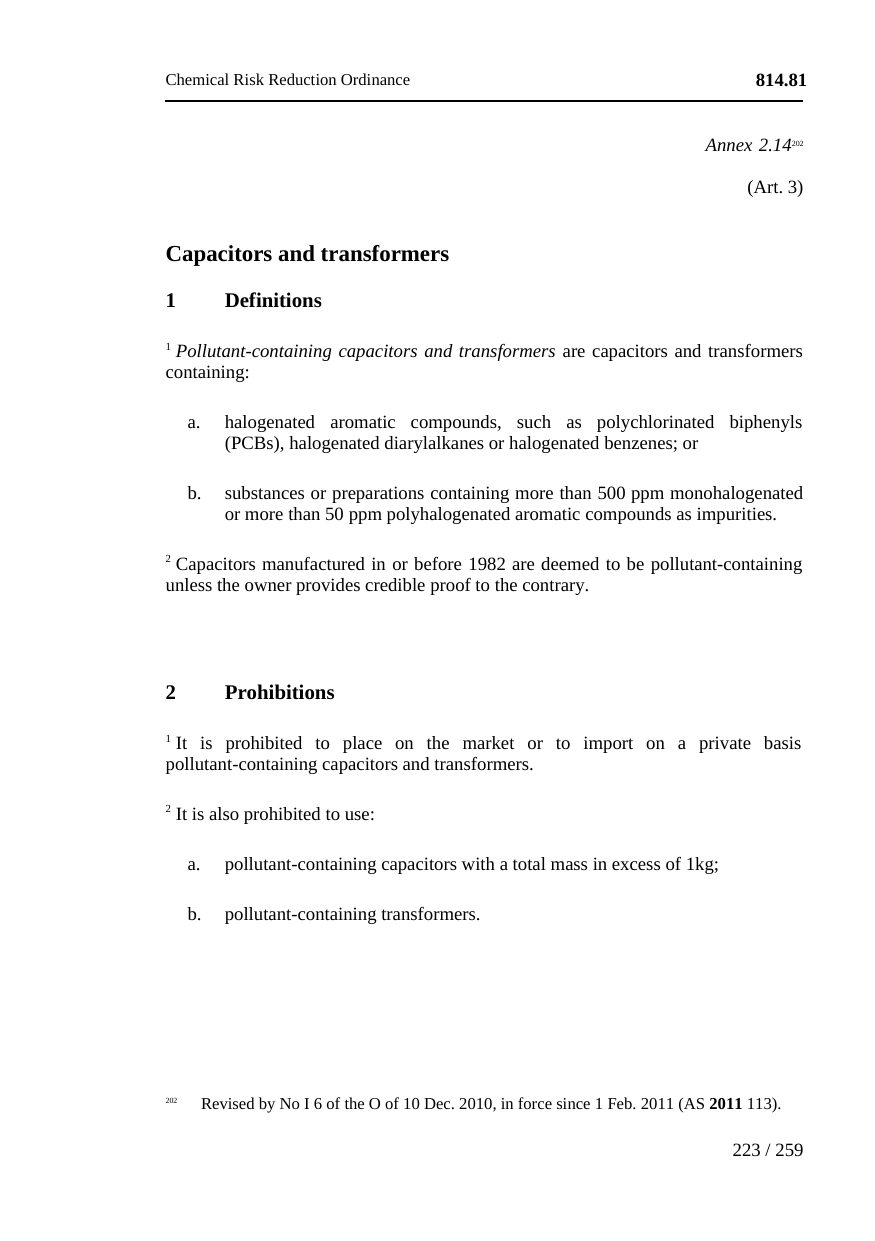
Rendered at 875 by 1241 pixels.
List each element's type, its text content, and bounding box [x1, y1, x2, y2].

text 2 It is also prohibited to use: [165, 804, 803, 824]
text a. halogenated aromatic compounds, such as polychlorinated biphenyls (PCBs), halogenated diarylalkanes or halogenated benzenes; or [187, 412, 803, 454]
text 1 Pollutant-containing capacitors and transformers are capacitors and transformers containing: [165, 341, 803, 383]
text (Art. 3) [165, 177, 803, 197]
text 1 Definitions [165, 291, 803, 312]
text Capacitors and transformers [165, 243, 803, 266]
text 2 Capacitors manufactured in or before 1982 are deemed to be pollutant-containing unless the owner provides credible proof to the contrary. [165, 554, 803, 595]
text b. substances or preparations containing more than 500 ppm monohalogenated or more than 50 ppm polyhalogenated aromatic compounds as impurities. [187, 483, 803, 524]
text 1 It is prohibited to place on the market or to import on a private basis pollutant-containing capacitors and transformers. [165, 733, 803, 774]
text Annex 2.14 [165, 135, 803, 156]
text a. pollutant-containing capacitors with a total mass in excess of 1kg; [187, 854, 803, 874]
text b. pollutant-containing transformers. [187, 904, 803, 924]
text 2 Prohibitions [165, 683, 803, 704]
